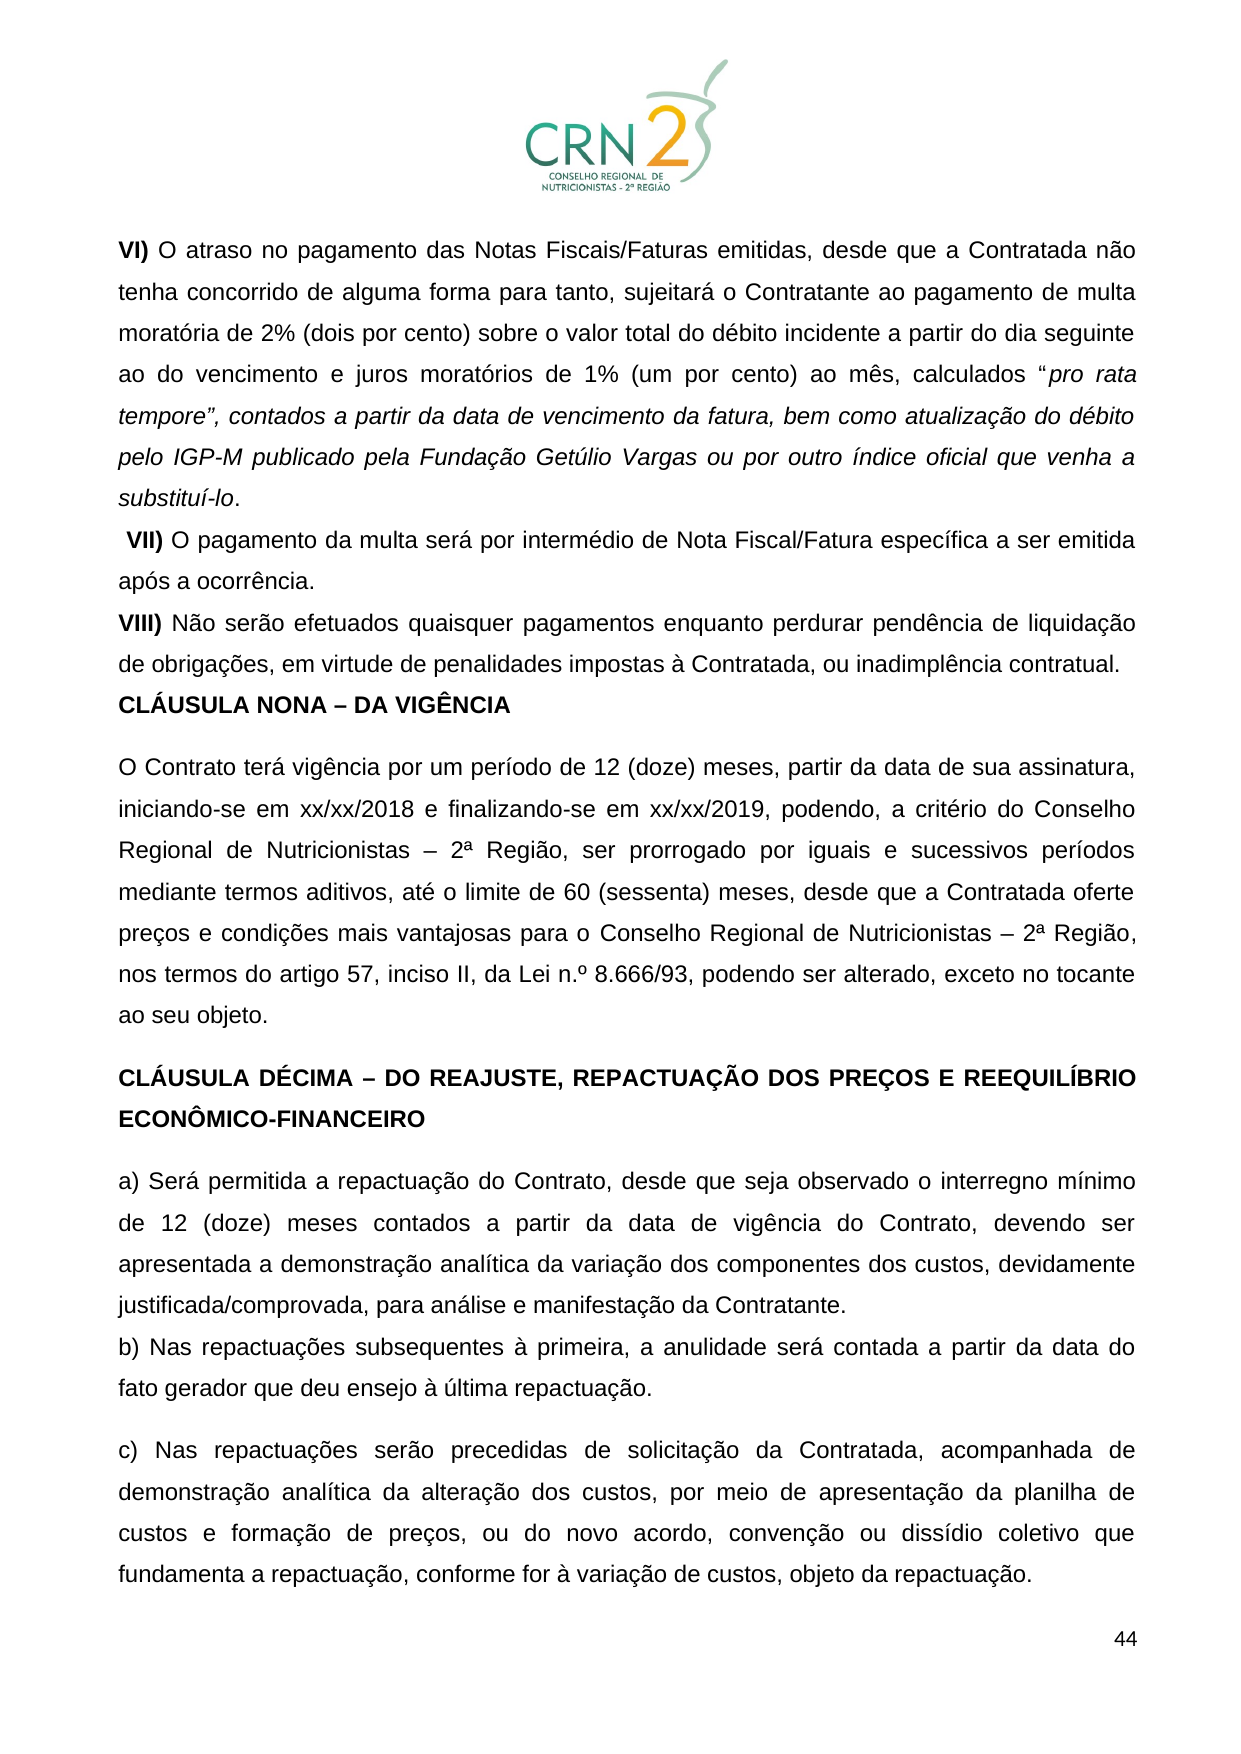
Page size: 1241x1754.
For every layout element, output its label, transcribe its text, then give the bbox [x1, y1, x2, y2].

text a) Será permitida a repactuação do Contrato, desde que seja observado o interregno mínimo de 12 (doze) meses contados a partir da data de vigência do Contrato, devendo ser apresentada a demonstração analítica da variação dos componentes dos custos, devidamente justificada/comprovada, para análise e manifestação da Contratante. [118, 1167, 1137, 1319]
text O Contrato terá vigência por um período de 12 (doze) meses, partir da data de sua assinatura, iniciando-se em xx/xx/2018 e finalizando-se em xx/xx/2019, podendo, a critério do Conselho Regional de Nutricionistas – 2ª Região, ser prorrogado por iguais e sucessivos períodos mediante termos aditivos, até o limite de 60 (sessenta) meses, desde que a Contratada oferte preços e condições mais vantajosas para o Conselho Regional de Nutricionistas – 2ª Região, nos termos do artigo 57, inciso II, da Lei n.º 8.666/93, podendo ser alterado, exceto no tocante ao seu objeto. [118, 753, 1137, 1029]
text CLÁUSULA DÉCIMA – DO REAJUSTE, REPACTUAÇÃO DOS PREÇOS E REEQUILÍBRIO ECONÔMICO-FINANCEIRO [118, 1064, 1137, 1133]
text b) Nas repactuações subsequentes à primeira, a anulidade será contada a partir da data do fato gerador que deu ensejo à última repactuação. [118, 1333, 1137, 1402]
text VIII) Não serão efetuados quaisquer pagamentos enquanto perdurar pendência de liquidação de obrigações, em virtude de penalidades impostas à Contratada, ou inadimplência contratual. [118, 608, 1137, 677]
text VII) O pagamento da multa será por intermédio de Nota Fiscal/Fatura específica a ser emitida após a ocorrência. [118, 526, 1137, 595]
text c) Nas repactuações serão precedidas de solicitação da Contratada, acompanhada de demonstração analítica da alteração dos custos, por meio de apresentação da planilha de custos e formação de preços, ou do novo acordo, convenção ou dissídio coletivo que fundamenta a repactuação, conforme for à variação de custos, objeto da repactuação. [118, 1436, 1137, 1588]
text VI) O atraso no pagamento das Notas Fiscais/Faturas emitidas, desde que a Contratada não tenha concorrido de alguma forma para tanto, sujeitará o Contratante ao pagamento de multa moratória de 2% (dois por cento) sobre o valor total do débito incidente a partir do dia seguinte ao do vencimento e juros moratórios de 1% (um por cento) ao mês, calculados “pro rata tempore”, contados a partir da data de vencimento da fatura, bem como atualização do débito pelo IGP-M publicado pela Fundação Getúlio Vargas ou por outro índice oficial que venha a substituí-lo. [118, 236, 1137, 512]
picture [524, 59, 731, 194]
text CLÁUSULA NONA – DA VIGÊNCIA [118, 691, 1137, 719]
